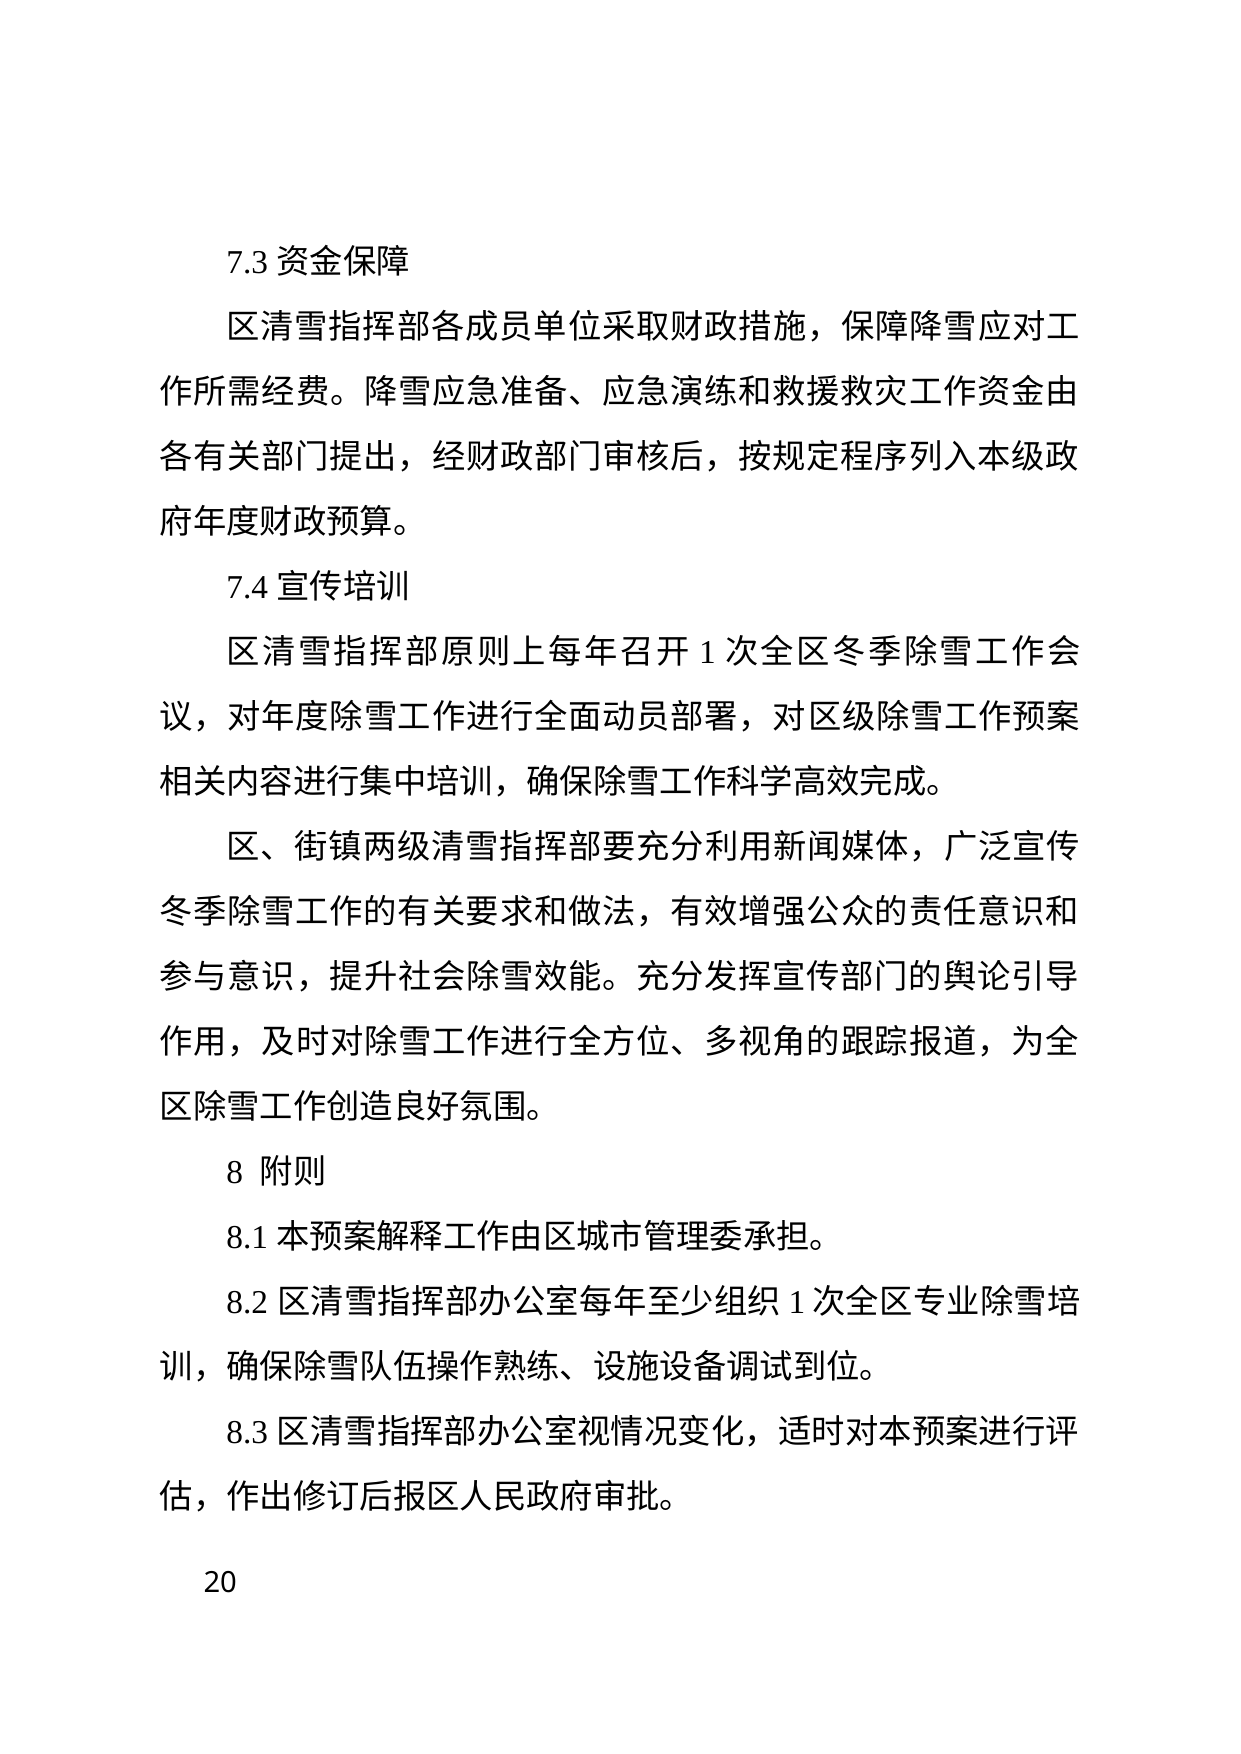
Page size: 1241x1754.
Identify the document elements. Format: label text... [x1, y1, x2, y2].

text 7.3 资金保障 [159, 227, 1081, 292]
text 8 附则 [159, 1137, 1081, 1202]
text 8.2 区清雪指挥部办公室每年至少组织1次全区专业除雪培训，确保除雪队伍操作熟练、设施设备调试到位。 [159, 1267, 1081, 1397]
text 8.3 区清雪指挥部办公室视情况变化，适时对本预案进行评估，作出修订后报区人民政府审批。 [159, 1397, 1081, 1527]
text 区、街镇两级清雪指挥部要充分利用新闻媒体，广泛宣传冬季除雪工作的有关要求和做法，有效增强公众的责任意识和参与意识，提升社会除雪效能。充分发挥宣传部门的舆论引导作用，及时对除雪工作进行全方位、多视角的跟踪报道，为全区除雪工作创造良好氛围。 [159, 812, 1081, 1137]
text 区清雪指挥部各成员单位采取财政措施，保障降雪应对工作所需经费。降雪应急准备、应急演练和救援救灾工作资金由各有关部门提出，经财政部门审核后，按规定程序列入本级政府年度财政预算。 [159, 292, 1081, 552]
text 8.1 本预案解释工作由区城市管理委承担。 [159, 1202, 1081, 1267]
text 7.4 宣传培训 [159, 552, 1081, 617]
text 区清雪指挥部原则上每年召开1次全区冬季除雪工作会议，对年度除雪工作进行全面动员部署，对区级除雪工作预案相关内容进行集中培训，确保除雪工作科学高效完成。 [159, 617, 1081, 812]
